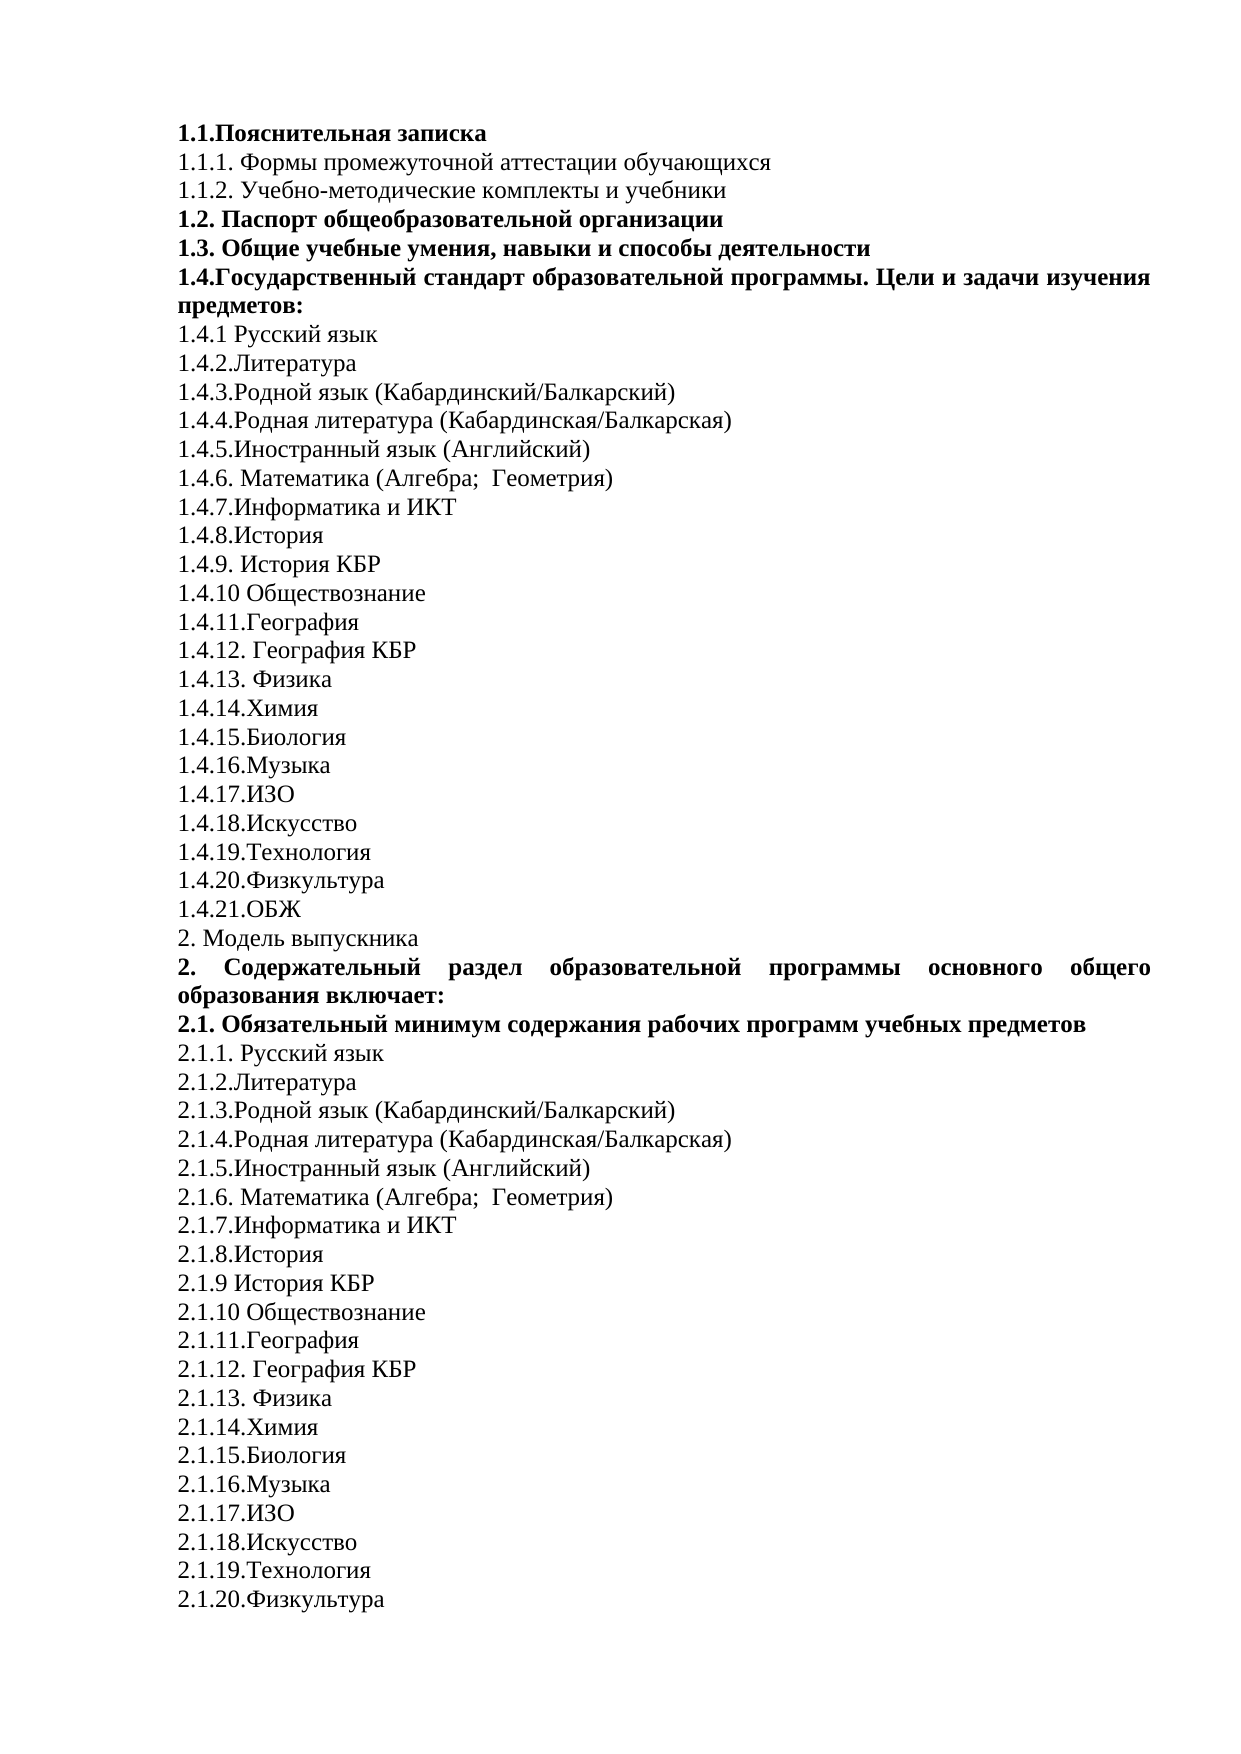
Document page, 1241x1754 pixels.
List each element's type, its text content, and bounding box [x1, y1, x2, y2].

text 1.1.2. Учебно-методические комплекты и учебники [177, 176, 1152, 204]
text 1.2. Паспорт общеобразовательной организации [177, 204, 1152, 233]
text 1.4.18.Искусство [177, 808, 1152, 837]
text 1.4.Государственный стандарт образовательной программы. Цели и задачи изучения предметов: [177, 262, 1152, 319]
text 2.1. Обязательный минимум содержания рабочих программ учебных предметов [177, 1009, 1152, 1038]
text 2.1.14.Химия [177, 1412, 1152, 1441]
text 1.4.15.Биология [177, 722, 1152, 751]
text 2.1.3.Родной язык (Кабардинский/Балкарский) [177, 1096, 1152, 1124]
text 1.4.16.Музыка [177, 751, 1152, 779]
text 1.4.21.ОБЖ [177, 894, 1152, 923]
text 2.1.18.Искусство [177, 1527, 1152, 1556]
text 2. Модель выпускника [177, 923, 1152, 952]
text 1.4.17.ИЗО [177, 779, 1152, 808]
text 1.1.1. Формы промежуточной аттестации обучающихся [177, 147, 1152, 176]
text 2. Содержательный раздел образовательной программы основного общего образования включает: [177, 952, 1152, 1009]
text 2.1.16.Музыка [177, 1469, 1152, 1498]
text 2.1.13. Физика [177, 1383, 1152, 1412]
text 2.1.15.Биология [177, 1441, 1152, 1469]
text 1.4.6. Математика (Алгебра; Геометрия) [177, 463, 1152, 492]
text 2.1.7.Информатика и ИКТ [177, 1211, 1152, 1239]
text 1.4.14.Химия [177, 693, 1152, 722]
text 1.4.4.Родная литература (Кабардинская/Балкарская) [177, 406, 1152, 434]
text 1.4.5.Иностранный язык (Английский) [177, 434, 1152, 463]
text 2.1.2.Литература [177, 1067, 1152, 1096]
text 1.4.19.Технология [177, 837, 1152, 866]
text 1.1.Пояснительная записка [177, 118, 1152, 147]
text 2.1.10 Обществознание [177, 1297, 1152, 1326]
text 1.4.10 Обществознание [177, 578, 1152, 607]
text 1.4.12. География КБР [177, 636, 1152, 664]
text 1.4.9. История КБР [177, 549, 1152, 578]
text 1.4.1 Русский язык [177, 319, 1152, 348]
text 1.4.20.Физкультура [177, 866, 1152, 894]
text 1.4.8.История [177, 521, 1152, 549]
text 2.1.8.История [177, 1239, 1152, 1268]
text 2.1.6. Математика (Алгебра; Геометрия) [177, 1182, 1152, 1211]
text 2.1.4.Родная литература (Кабардинская/Балкарская) [177, 1124, 1152, 1153]
text 2.1.11.География [177, 1326, 1152, 1354]
text 1.4.11.География [177, 607, 1152, 636]
text 2.1.20.Физкультура [177, 1584, 1152, 1613]
text 1.4.13. Физика [177, 664, 1152, 693]
text 1.3. Общие учебные умения, навыки и способы деятельности [177, 233, 1152, 262]
text 1.4.3.Родной язык (Кабардинский/Балкарский) [177, 377, 1152, 406]
text 1.4.7.Информатика и ИКТ [177, 492, 1152, 521]
text 2.1.12. География КБР [177, 1354, 1152, 1383]
text 2.1.19.Технология [177, 1556, 1152, 1584]
text 1.4.2.Литература [177, 348, 1152, 377]
text 2.1.17.ИЗО [177, 1498, 1152, 1527]
text 2.1.1. Русский язык [177, 1038, 1152, 1067]
text 2.1.9 История КБР [177, 1268, 1152, 1297]
text 2.1.5.Иностранный язык (Английский) [177, 1153, 1152, 1182]
